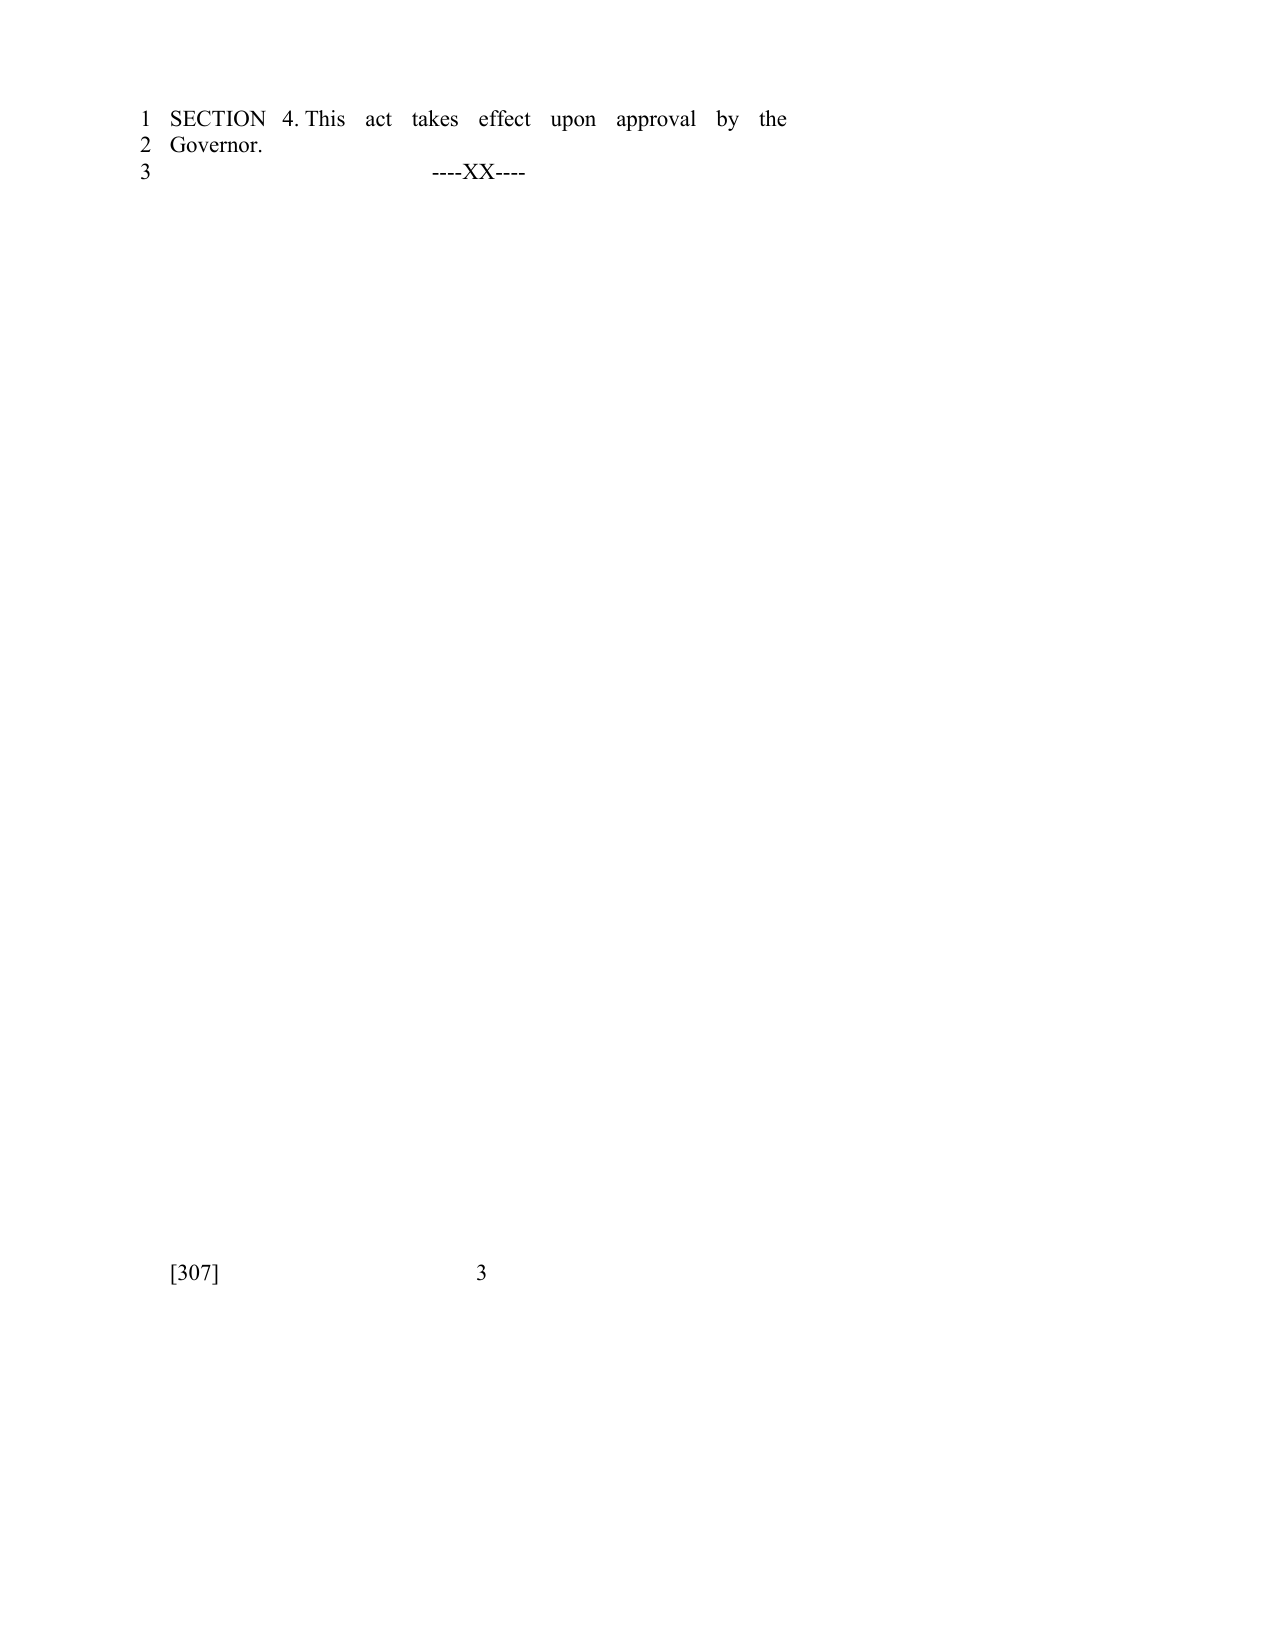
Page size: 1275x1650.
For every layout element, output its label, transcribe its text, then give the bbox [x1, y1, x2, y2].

text ----XX---- [169, 158, 787, 184]
text SECTION 4. This act takes effect upon approval by the Governor. [169, 105, 787, 158]
